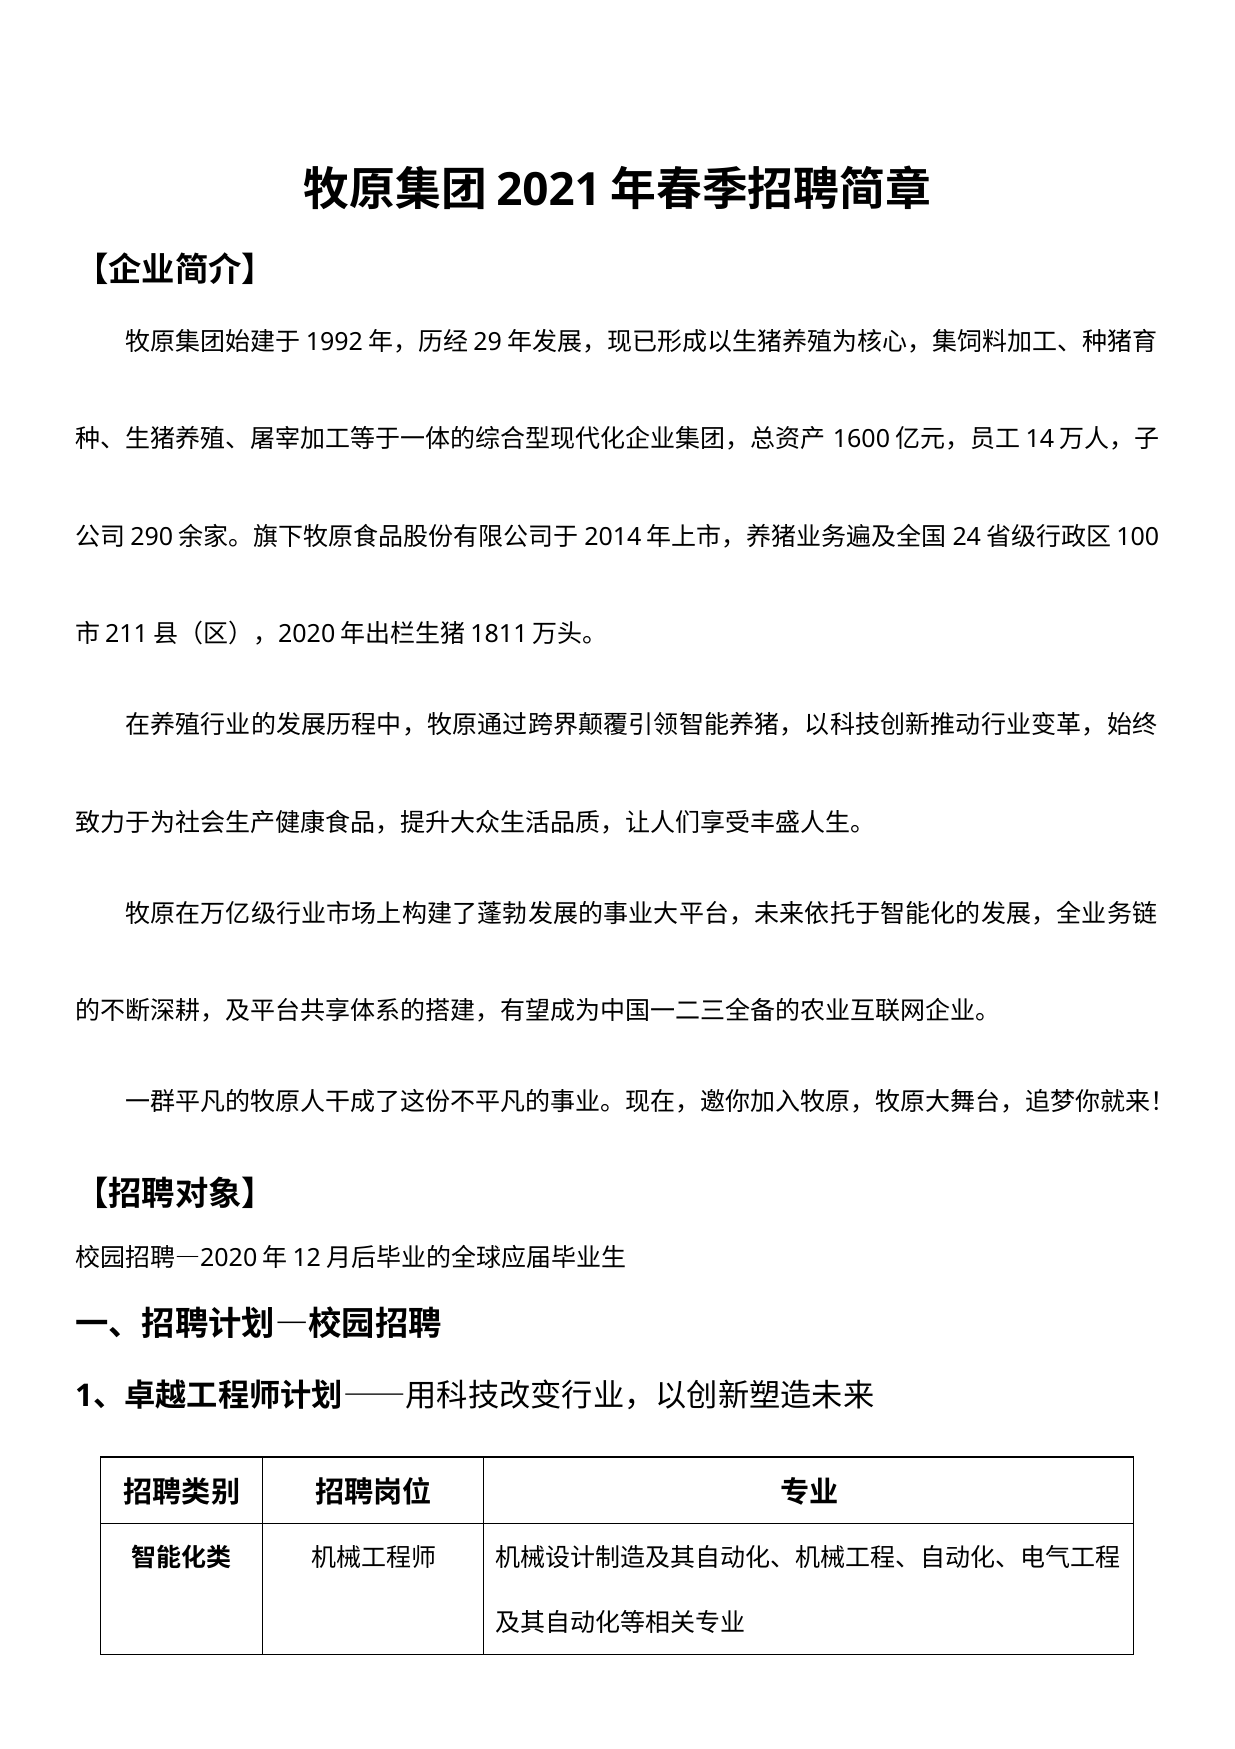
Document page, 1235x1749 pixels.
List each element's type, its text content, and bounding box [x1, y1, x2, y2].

text 牧原集团2021年春季招聘简章 [75, 136, 1159, 234]
text 牧原在万亿级行业市场上构建了蓬勃发展的事业大平台，未来依托于智能化的发展，全业务链的不断深耕，及平台共享体系的搭建，有望成为中国一二三全备的农业互联网企业。 [75, 879, 1159, 1041]
text 校园招聘—2020年12月后毕业的全球应届毕业生 [75, 1223, 1159, 1288]
text 一群平凡的牧原人干成了这份不平凡的事业。现在，邀你加入牧原，牧原大舞台，追梦你就来！ [75, 1067, 1159, 1132]
table_cell 机械设计制造及其自动化、机械工程、自动化、电气工程及其自动化等相关专业 [484, 1524, 1133, 1653]
table_header 招聘类别 [101, 1458, 262, 1522]
text 一、招聘计划—校园招聘 [75, 1288, 1159, 1353]
text 【企业简介】 [75, 234, 1159, 299]
text 在养殖行业的发展历程中，牧原通过跨界颠覆引领智能养猪，以科技创新推动行业变革，始终致力于为社会生产健康食品，提升大众生活品质，让人们享受丰盛人生。 [75, 690, 1159, 853]
table_cell 机械工程师 [263, 1524, 483, 1653]
table_header 招聘岗位 [263, 1458, 483, 1522]
table_header 专业 [484, 1458, 1133, 1522]
text 【招聘对象】 [75, 1158, 1159, 1223]
text 牧原集团始建于1992年，历经29年发展，现已形成以生猪养殖为核心，集饲料加工、种猪育种、生猪养殖、屠宰加工等于一体的综合型现代化企业集团，总资产1600亿元，员工14万人，子公司290余家。旗下牧原食品股份有限公司于2014年上市，养猪业务遍及全国24省级行政区100市211县（区），2020年出栏生猪1811万头。 [75, 307, 1159, 664]
table_cell 智能化类 [101, 1524, 262, 1653]
text 1、卓越工程师计划——用科技改变行业，以创新塑造未来 [75, 1361, 1159, 1426]
